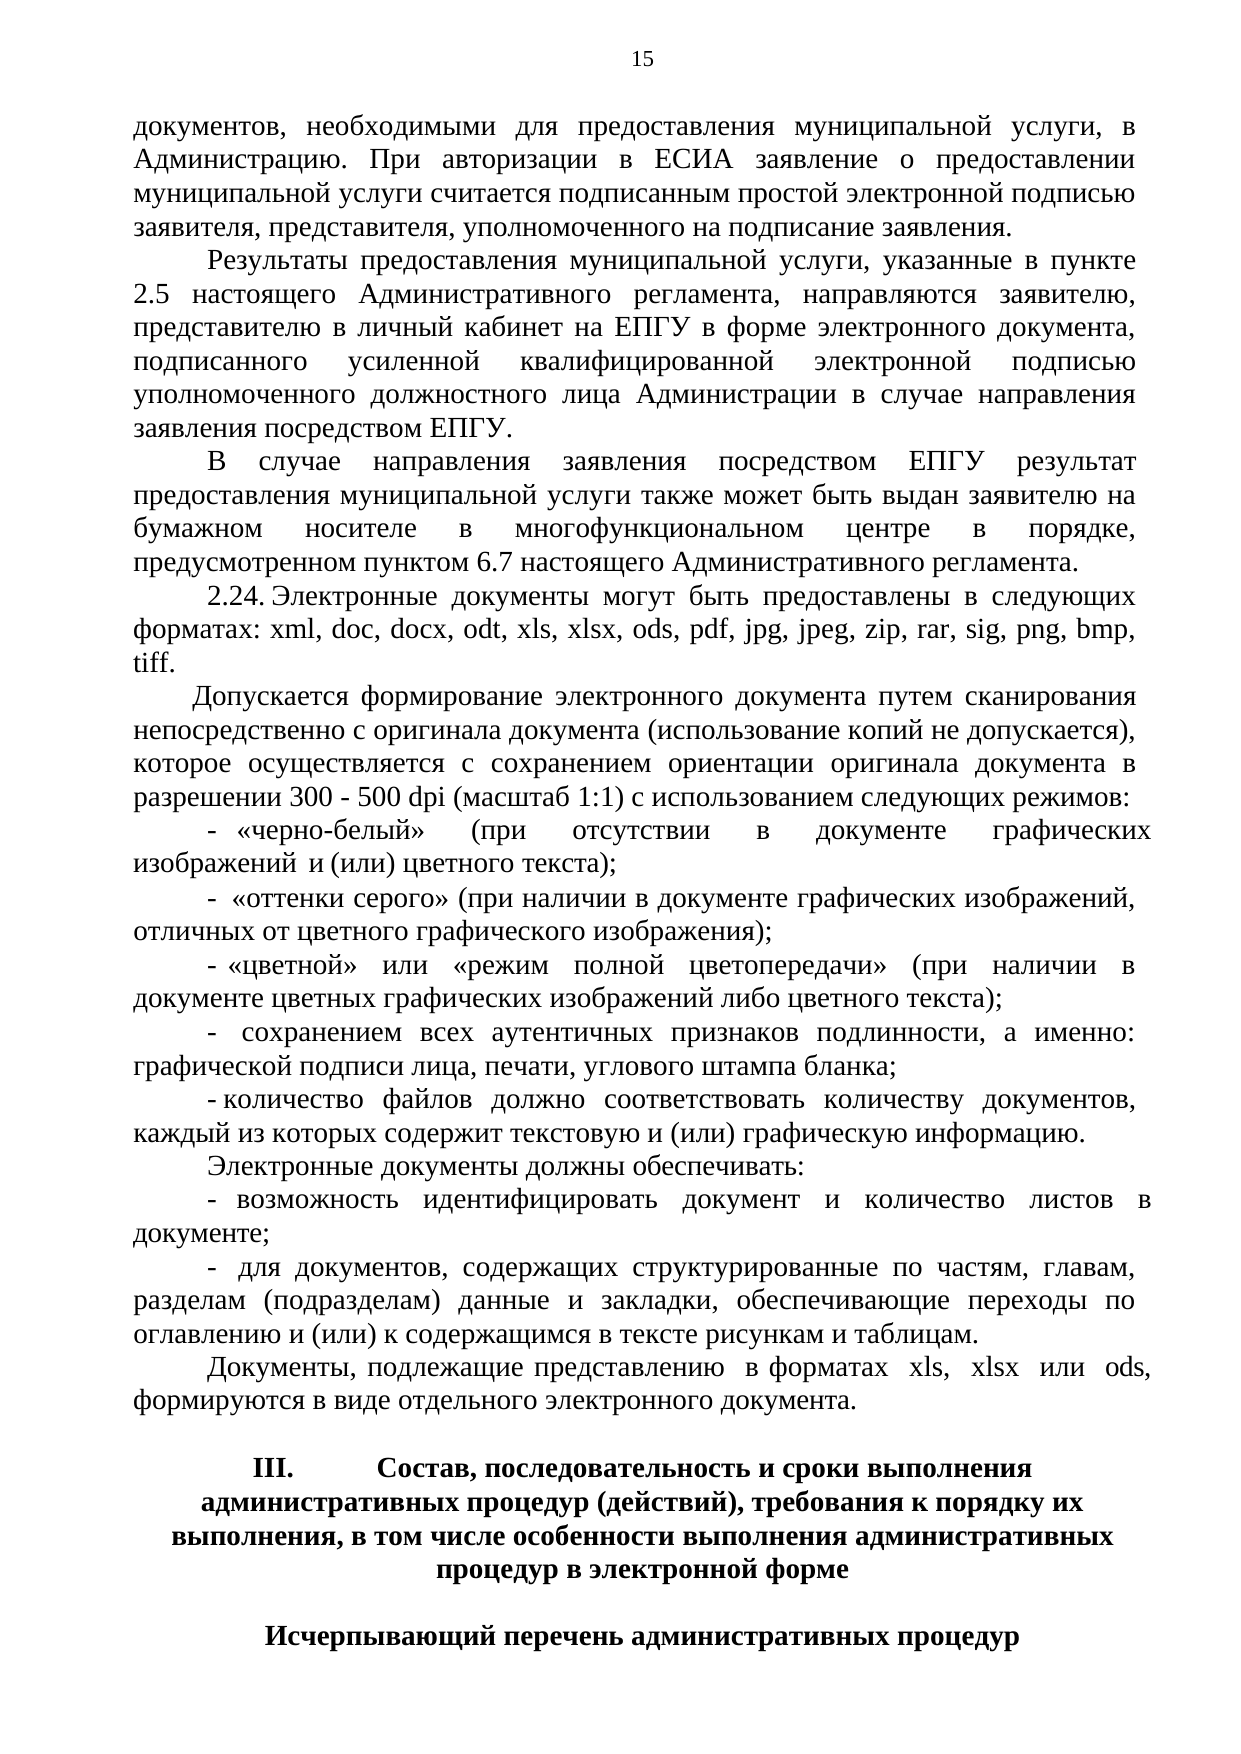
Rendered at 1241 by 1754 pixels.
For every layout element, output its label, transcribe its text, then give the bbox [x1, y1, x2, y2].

text Исчерпывающий перечень административных процедур [133, 1618, 1152, 1652]
text Результаты предоставления муниципальной услуги, указанные в пункте 2.5 настоящего Административного регламента, направляются заявителю, представителю в личный кабинет на ЕПГУ в форме электронного документа, подписанного усиленной квалифицированной электронной подписью уполномоченного должностного лица Администрации в случае направления заявления посредством ЕПГУ. [133, 242, 1137, 443]
text В случае направления заявления посредством ЕПГУ результат предоставления муниципальной услуги также может быть выдан заявителю на бумажном носителе в многофункциональном центре в порядке, предусмотренном пунктом 6.7 настоящего Административного регламента. [133, 443, 1137, 578]
list «оттенки серого» (при наличии в документе графических изображений, отличных от цветного графического изображения); [133, 880, 1136, 947]
list Электронные документы могут быть предоставлены в следующих форматах: xml, doc, docx, odt, xls, xlsx, ods, pdf, jpg, jpeg, zip, rar, sig, png, bmp, tiff. [133, 578, 1137, 678]
list «цветной» или «режим полной цветопередачи» (при наличии в документе цветных графических изображений либо цветного текста); [133, 947, 1136, 1014]
text Допускается формирование электронного документа путем сканирования непосредственно с оригинала документа (использование копий не допускается), которое осуществляется с сохранением ориентации оригинала документа в разрешении 300 - 500 dpi (масштаб 1:1) с использованием следующих режимов: [133, 678, 1137, 813]
list сохранением всех аутентичных признаков подлинности, а именно: графической подписи лица, печати, углового штампа бланка; [133, 1014, 1136, 1081]
text Электронные документы должны обеспечивать: [207, 1148, 1152, 1182]
list для документов, содержащих структурированные по частям, главам, разделам (подразделам) данные и закладки, обеспечивающие переходы по оглавлению и (или) к содержащимся в тексте рисункам и таблицам. [133, 1249, 1136, 1349]
text Документы, подлежащие представлению в форматах xls, xlsx или ods, формируются в виде отдельного электронного документа. [133, 1349, 1152, 1416]
list «черно-белый» (при отсутствии в документе графических изображений и (или) цветного текста); [133, 813, 1152, 880]
list Состав, последовательность и сроки выполнения административных процедур (действий), требования к порядку их выполнения, в том числе особенности выполнения административных процедур в электронной форме [133, 1451, 1152, 1585]
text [133, 108, 1136, 242]
list возможность идентифицировать документ и количество листов в документе; [133, 1182, 1152, 1249]
list количество файлов должно соответствовать количеству документов, каждый из которых содержит текстовую и (или) графическую информацию. [133, 1081, 1136, 1148]
